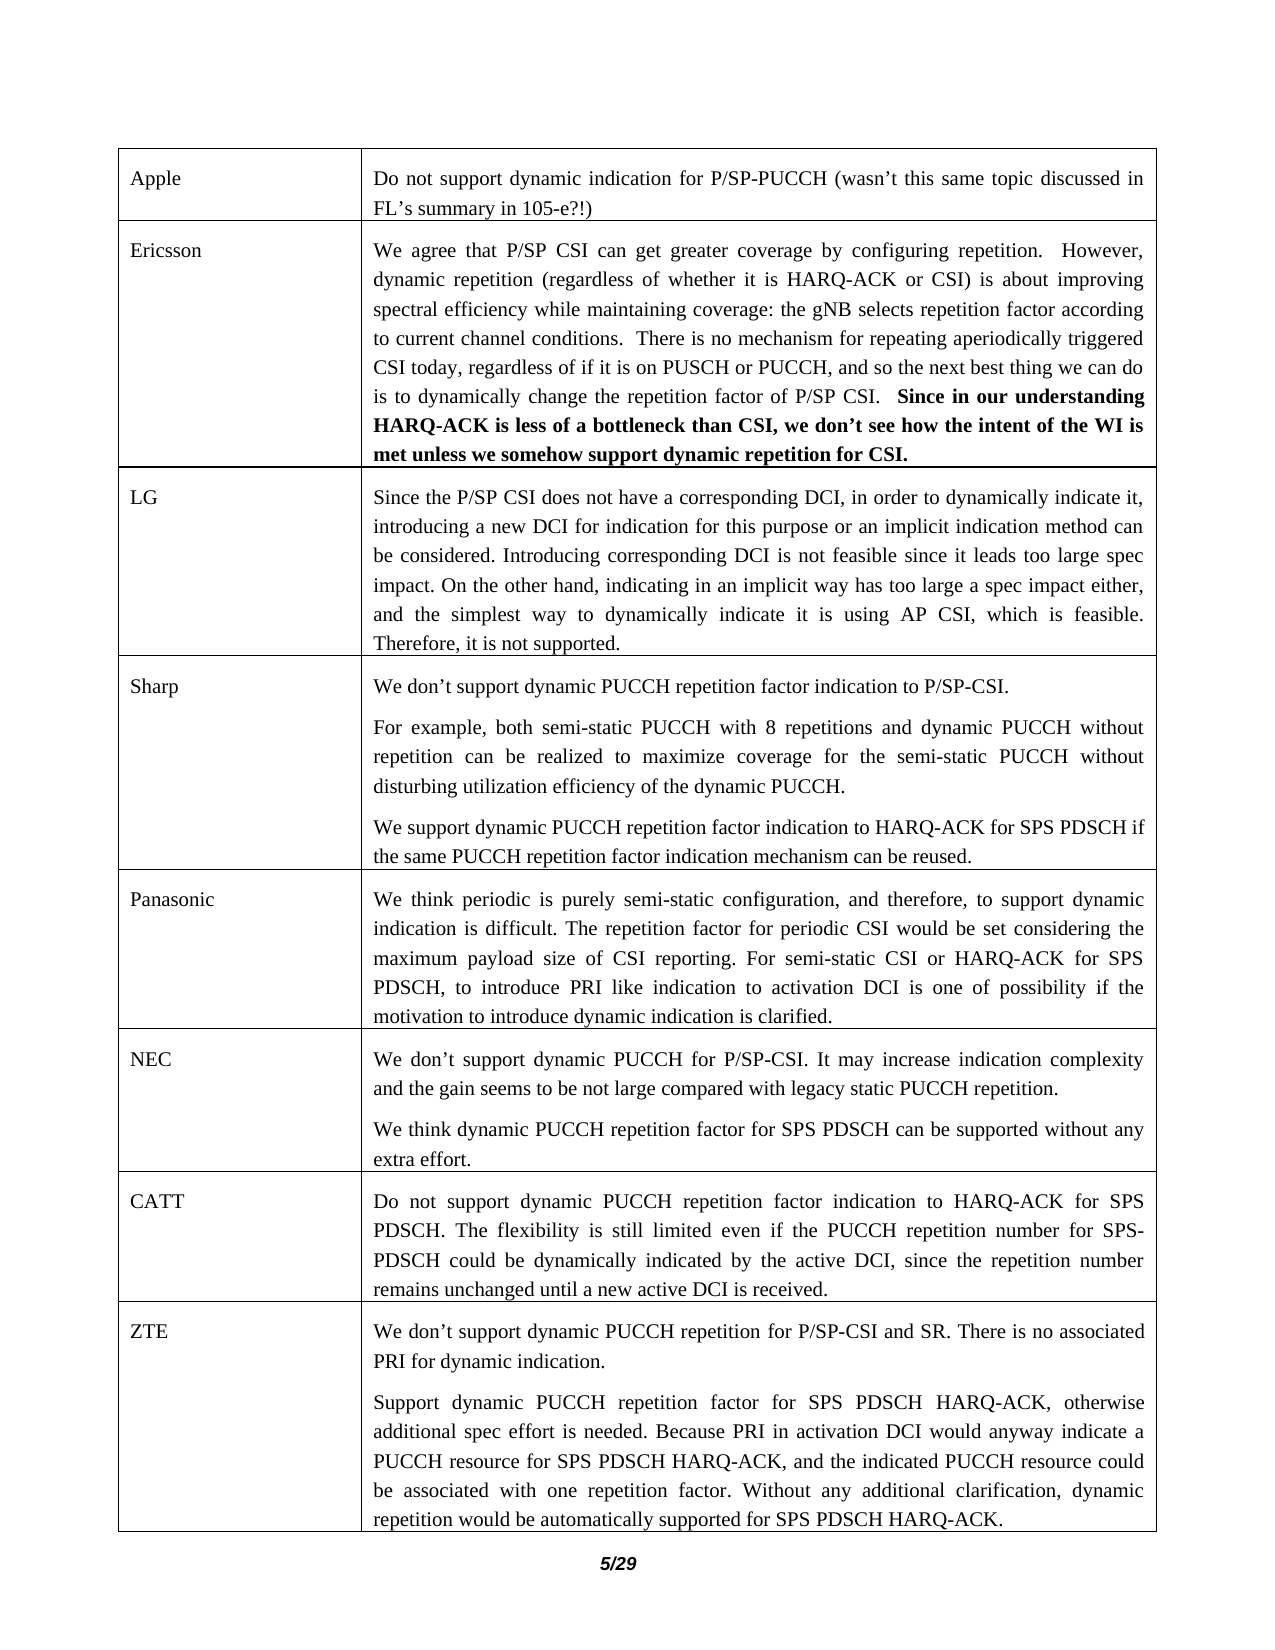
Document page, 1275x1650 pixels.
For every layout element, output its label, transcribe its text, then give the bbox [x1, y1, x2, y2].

table_cell NEC [119, 1029, 361, 1171]
table_cell Do not support dynamic PUCCH repetition factor indication to HARQ-ACK for SPS PDSCH. The flexibility is still limited even if the PUCCH repetition number for SPS-PDSCH could be dynamically indicated by the active DCI, since the repetition number remains unchanged until a new active DCI is received. [362, 1172, 1156, 1301]
table_cell We don’t support dynamic PUCCH for P/SP-CSI. It may increase indication complexity and the gain seems to be not large compared with legacy static PUCCH repetition. We think dynamic PUCCH repetition factor for SPS PDSCH can be supported without any extra effort. [362, 1029, 1156, 1171]
table_cell We think periodic is purely semi-static configuration, and therefore, to support dynamic indication is difficult. The repetition factor for periodic CSI would be set considering the maximum payload size of CSI reporting. For semi-static CSI or HARQ-ACK for SPS PDSCH, to introduce PRI like indication to activation DCI is one of possibility if the motivation to introduce dynamic indication is clarified. [362, 870, 1156, 1028]
table_cell We don’t support dynamic PUCCH repetition factor indication to P/SP-CSI. For example, both semi-static PUCCH with 8 repetitions and dynamic PUCCH without repetition can be realized to maximize coverage for the semi-static PUCCH without disturbing utilization efficiency of the dynamic PUCCH. We support dynamic PUCCH repetition factor indication to HARQ-ACK for SPS PDSCH if the same PUCCH repetition factor indication mechanism can be reused. [362, 656, 1156, 868]
table_cell Panasonic [119, 870, 361, 1028]
table_cell We agree that P/SP CSI can get greater coverage by configuring repetition. However, dynamic repetition (regardless of whether it is HARQ-ACK or CSI) is about improving spectral efficiency while maintaining coverage: the gNB selects repetition factor according to current channel conditions. There is no mechanism for repeating aperiodically triggered CSI today, regardless of if it is on PUSCH or PUCCH, and so the next best thing we can do is to dynamically change the repetition factor of P/SP CSI. Since in our understanding HARQ-ACK is less of a bottleneck than CSI, we don’t see how the intent of the WI is met unless we somehow support dynamic repetition for CSI. [362, 221, 1156, 466]
table_cell Sharp [119, 656, 361, 868]
table_cell Apple [119, 149, 361, 219]
table_cell ZTE [119, 1302, 361, 1531]
table_cell LG [119, 468, 361, 655]
table_cell We don’t support dynamic PUCCH repetition for P/SP-CSI and SR. There is no associated PRI for dynamic indication. Support dynamic PUCCH repetition factor for SPS PDSCH HARQ-ACK, otherwise additional spec effort is needed. Because PRI in activation DCI would anyway indicate a PUCCH resource for SPS PDSCH HARQ-ACK, and the indicated PUCCH resource could be associated with one repetition factor. Without any additional clarification, dynamic repetition would be automatically supported for SPS PDSCH HARQ-ACK. [362, 1302, 1156, 1531]
table_cell CATT [119, 1172, 361, 1301]
table_cell Since the P/SP CSI does not have a corresponding DCI, in order to dynamically indicate it, introducing a new DCI for indication for this purpose or an implicit indication method can be considered. Introducing corresponding DCI is not feasible since it leads too large spec impact. On the other hand, indicating in an implicit way has too large a spec impact either, and the simplest way to dynamically indicate it is using AP CSI, which is feasible. Therefore, it is not supported. [362, 468, 1156, 655]
table_cell Do not support dynamic indication for P/SP-PUCCH (wasn’t this same topic discussed in FL’s summary in 105-e?!) [362, 149, 1156, 219]
table_cell Ericsson [119, 221, 361, 466]
